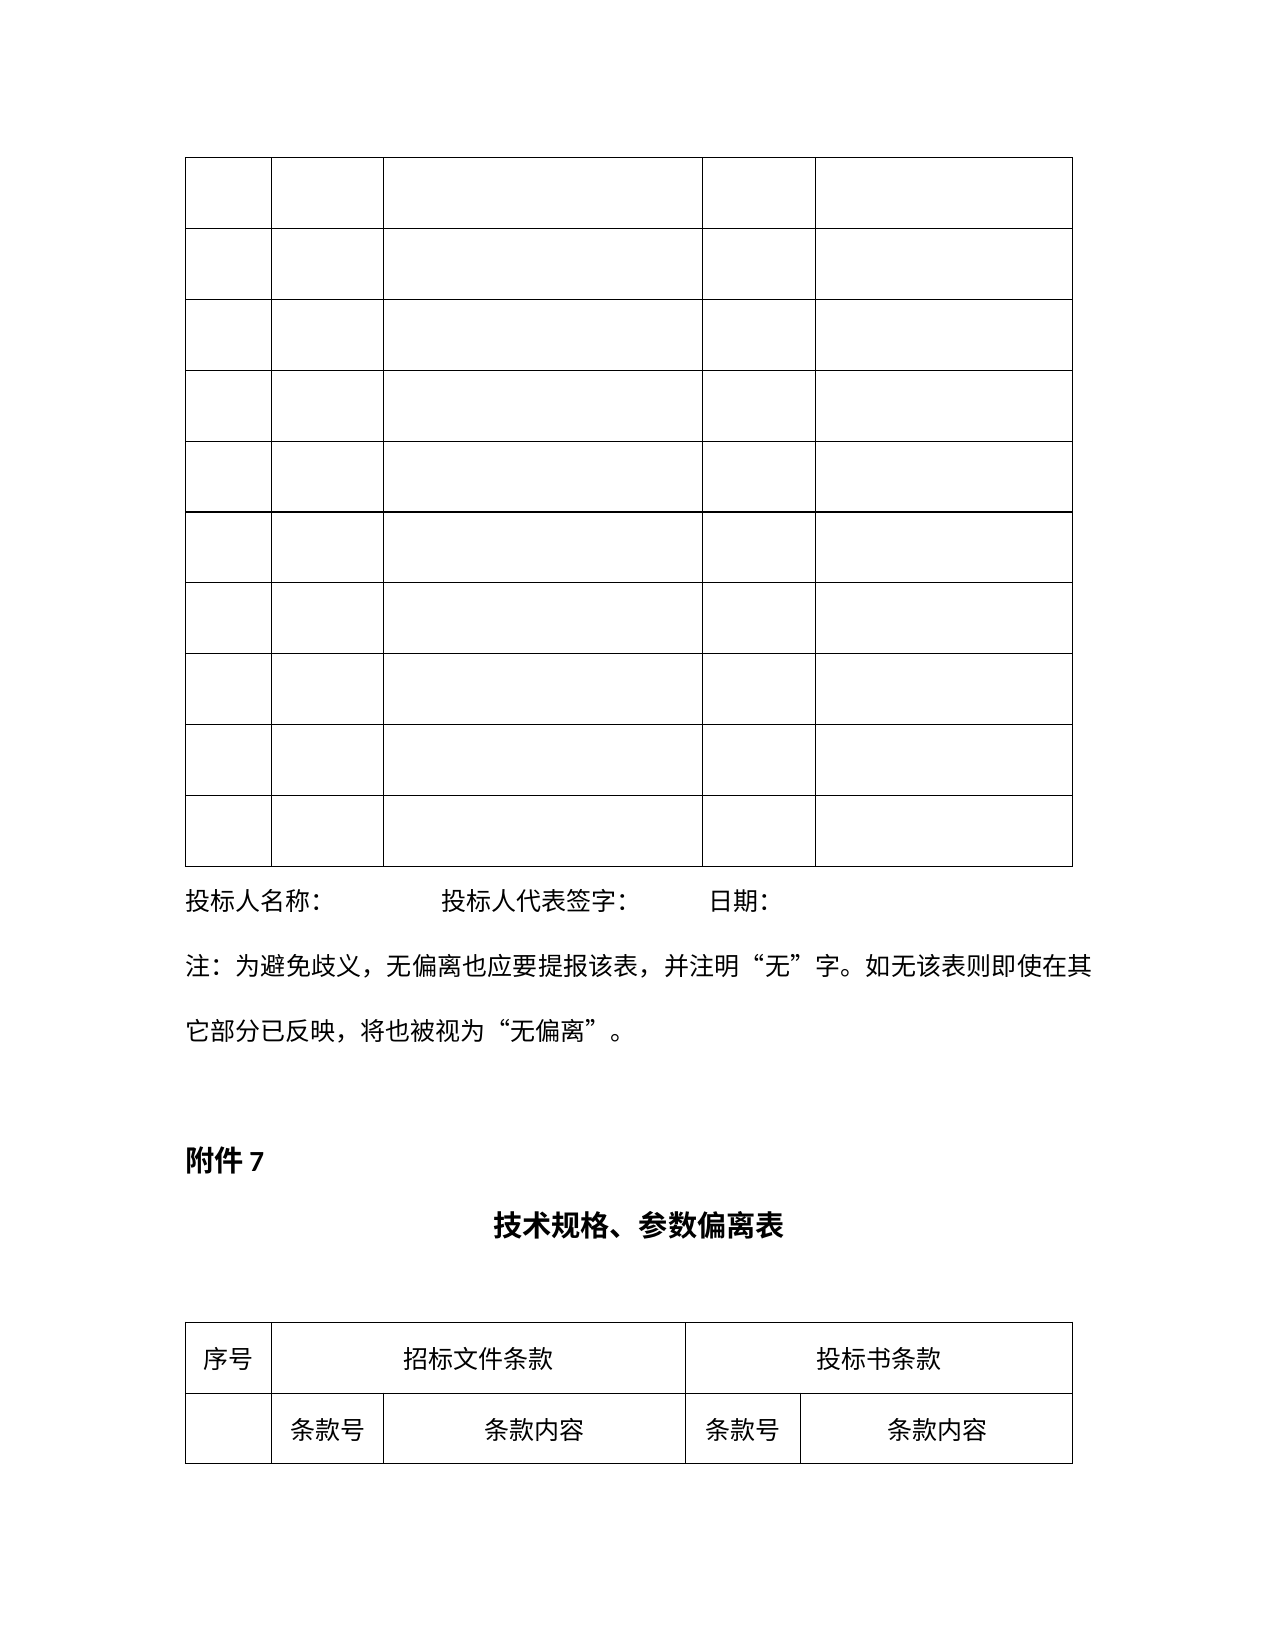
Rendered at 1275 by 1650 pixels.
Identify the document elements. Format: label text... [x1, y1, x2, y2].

table_cell [703, 654, 815, 724]
table_cell [816, 796, 1072, 866]
text 注：为避免歧义，无偏离也应要提报该表，并注明“无”字。如无该表则即使在其它部分已反映，将也被视为“无偏离”。 [185, 932, 1092, 1062]
table_cell [186, 654, 271, 724]
table_cell [384, 158, 702, 228]
table_cell [186, 300, 271, 370]
table_cell [384, 300, 702, 370]
table_cell [186, 796, 271, 866]
table_cell [816, 158, 1072, 228]
table_cell 条款号 [272, 1394, 383, 1463]
table_cell [384, 796, 702, 866]
table_cell [703, 583, 815, 653]
table_cell [703, 371, 815, 441]
table_cell [272, 371, 383, 441]
table_cell [384, 229, 702, 299]
table_cell [816, 654, 1072, 724]
table_cell [816, 229, 1072, 299]
table_cell [703, 158, 815, 228]
table_cell [703, 513, 815, 582]
table_cell 条款号 [686, 1394, 800, 1463]
table_cell [384, 442, 702, 511]
table_cell [816, 513, 1072, 582]
table_cell [384, 583, 702, 653]
table_cell [384, 513, 702, 582]
table_cell [384, 371, 702, 441]
table_cell [186, 513, 271, 582]
table_cell [816, 725, 1072, 795]
table_header 序号 [186, 1323, 271, 1392]
text 附件7 [185, 1127, 1092, 1192]
table_cell 条款内容 [801, 1394, 1072, 1463]
table_cell [272, 229, 383, 299]
table_cell [186, 1394, 271, 1463]
table_cell [186, 158, 271, 228]
table_cell [186, 442, 271, 511]
text 投标人名称： 投标人代表签字： 日期： [185, 867, 1092, 932]
table_cell [272, 654, 383, 724]
table_cell [816, 583, 1072, 653]
table_cell [272, 158, 383, 228]
table_cell [703, 796, 815, 866]
table_cell [703, 442, 815, 511]
table_cell [186, 229, 271, 299]
table_cell [272, 725, 383, 795]
table_cell [816, 300, 1072, 370]
table_cell [186, 583, 271, 653]
table_cell [816, 371, 1072, 441]
table_cell 条款内容 [384, 1394, 685, 1463]
table_cell [186, 725, 271, 795]
table_cell [186, 371, 271, 441]
table_header 招标文件条款 [272, 1323, 685, 1392]
table_cell [272, 442, 383, 511]
table_cell [703, 300, 815, 370]
table_cell [272, 513, 383, 582]
table_cell [272, 300, 383, 370]
table_cell [703, 229, 815, 299]
table_cell [272, 796, 383, 866]
table_cell [384, 725, 702, 795]
table_cell [816, 442, 1072, 511]
table_cell [703, 725, 815, 795]
table_header 投标书条款 [686, 1323, 1072, 1392]
text 技术规格、参数偏离表 [185, 1192, 1092, 1257]
table_cell [272, 583, 383, 653]
table_cell [384, 654, 702, 724]
